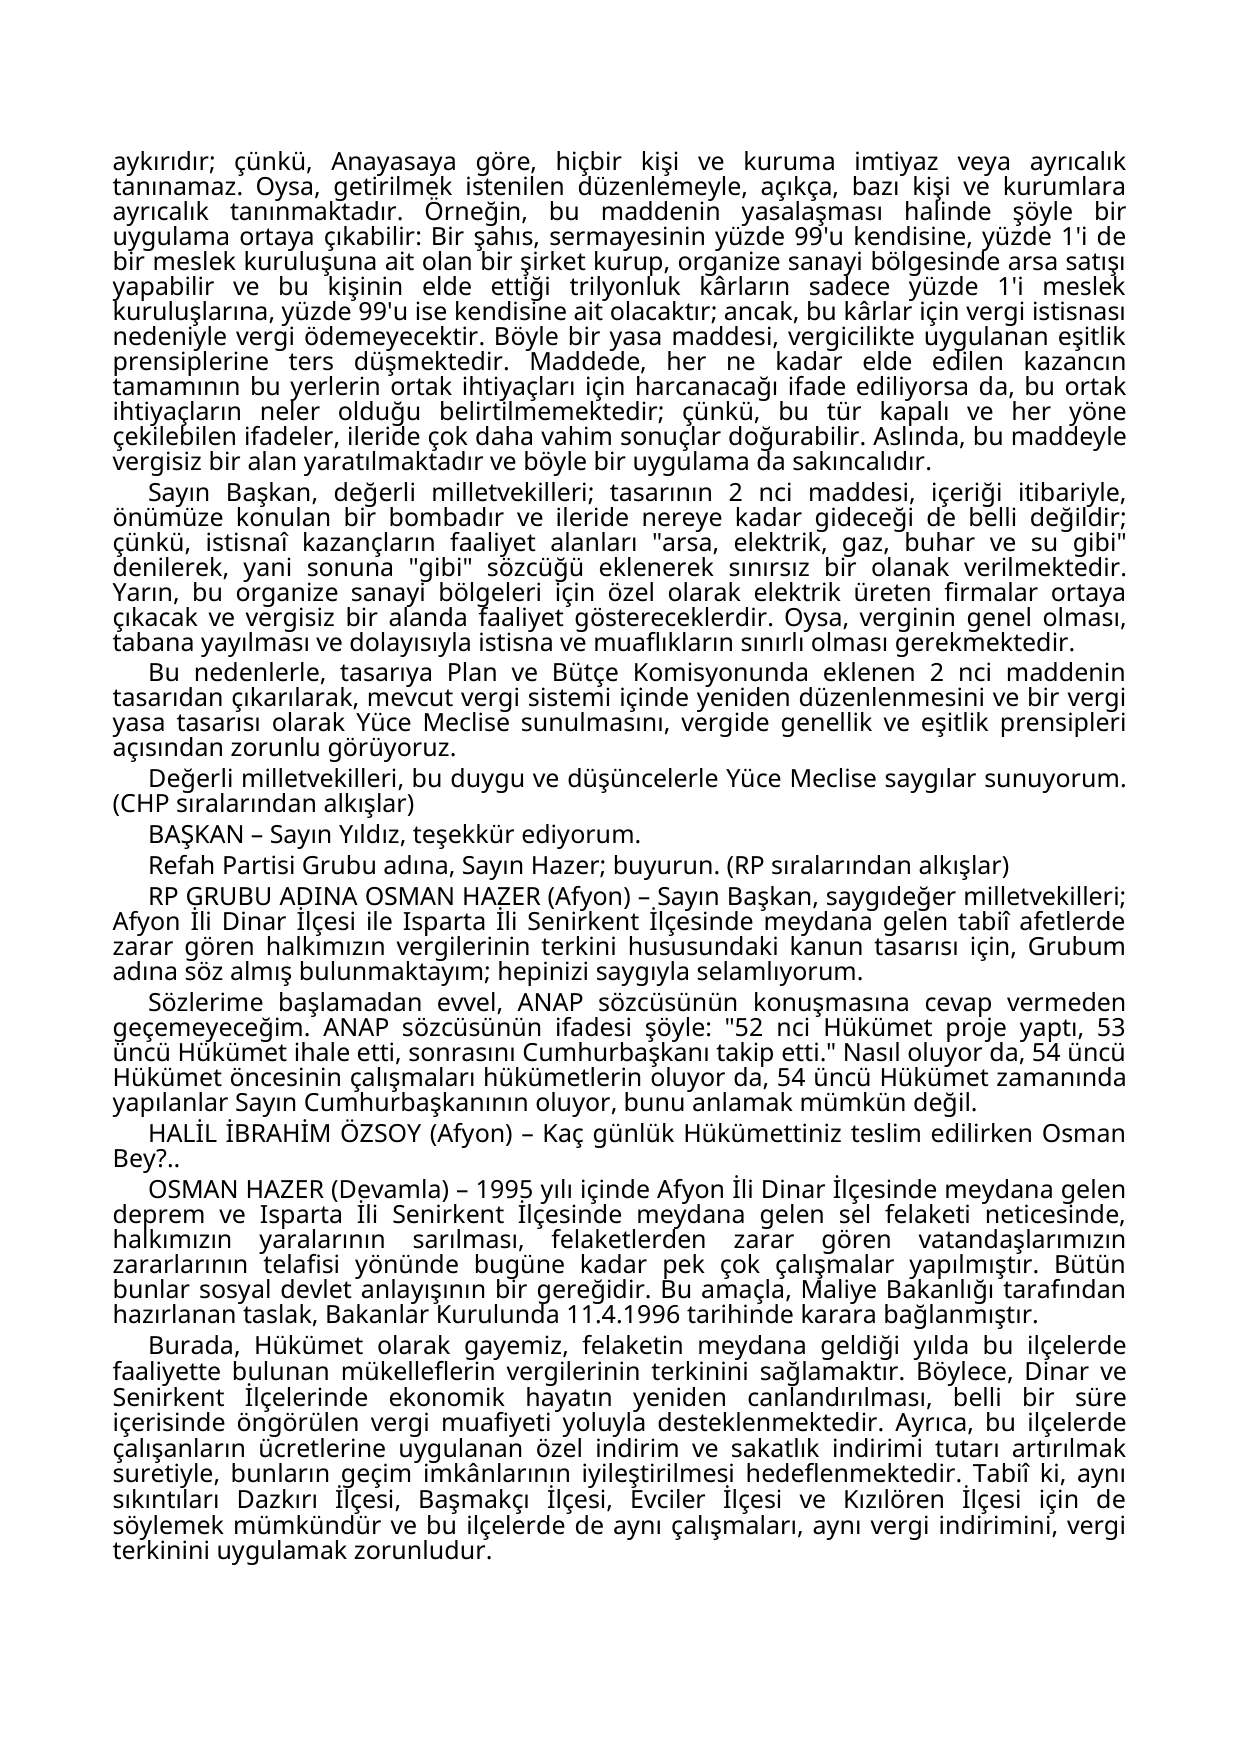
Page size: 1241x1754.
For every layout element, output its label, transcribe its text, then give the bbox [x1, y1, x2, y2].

text BAŞKAN – Sayın Yıldız, teşekkür ediyorum. [112, 824, 1128, 849]
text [112, 150, 1128, 475]
text Sayın Başkan, değerli milletvekilleri; tasarının 2 nci maddesi, içeriği itibariyle, önümüze konulan bir bombadır ve ileride nereye kadar gideceği de belli değildir; çünkü, istisnaî kazançların faaliyet alanları "arsa, elektrik, gaz, buhar ve su gibi" denilerek, yani sonuna "gibi" sözcüğü eklenerek sınırsız bir olanak verilmektedir. Yarın, bu organize sanayi bölgeleri için özel olarak elektrik üreten firmalar ortaya çıkacak ve vergisiz bir alanda faaliyet göstereceklerdir. Oysa, verginin genel olması, tabana yayılması ve dolayısıyla istisna ve muaflıkların sınırlı olması gerekmektedir. [112, 481, 1128, 656]
text Refah Partisi Grubu adına, Sayın Hazer; buyurun. (RP sıralarından alkışlar) [112, 855, 1128, 880]
text OSMAN HAZER (Devamla) – 1995 yılı içinde Afyon İli Dinar İlçesinde meydana gelen deprem ve Isparta İli Senirkent İlçesinde meydana gelen sel felaketi neticesinde, halkımızın yaralarının sarılması, felaketlerden zarar gören vatandaşlarımızın zararlarının telafisi yönünde bugüne kadar pek çok çalışmalar yapılmıştır. Bütün bunlar sosyal devlet anlayışının bir gereğidir. Bu amaçla, Maliye Bakanlığı tarafından hazırlanan taslak, Bakanlar Kurulunda 11.4.1996 tarihinde karara bağlanmıştır. [112, 1178, 1128, 1328]
text HALİL İBRAHİM ÖZSOY (Afyon) – Kaç günlük Hükümettiniz teslim edilirken Osman Bey?.. [112, 1122, 1128, 1172]
text Bu nedenlerle, tasarıya Plan ve Bütçe Komisyonunda eklenen 2 nci maddenin tasarıdan çıkarılarak, mevcut vergi sistemi içinde yeniden düzenlenmesini ve bir vergi yasa tasarısı olarak Yüce Meclise sunulmasını, vergide genellik ve eşitlik prensipleri açısından zorunlu görüyoruz. [112, 662, 1128, 762]
text Sözlerime başlamadan evvel, ANAP sözcüsünün konuşmasına cevap vermeden geçemeyeceğim. ANAP sözcüsünün ifadesi şöyle: "52 nci Hükümet proje yaptı, 53 üncü Hükümet ihale etti, sonrasını Cumhurbaşkanı takip etti." Nasıl oluyor da, 54 üncü Hükümet öncesinin çalışmaları hükümetlerin oluyor da, 54 üncü Hükümet zamanında yapılanlar Sayın Cumhurbaşkanının oluyor, bunu anlamak mümkün değil. [112, 992, 1128, 1117]
text Değerli milletvekilleri, bu duygu ve düşüncelerle Yüce Meclise saygılar sunuyorum. (CHP sıralarından alkışlar) [112, 768, 1128, 818]
text Burada, Hükümet olarak gayemiz, felaketin meydana geldiği yılda bu ilçelerde faaliyette bulunan mükelleflerin vergilerinin terkinini sağlamaktır. Böylece, Dinar ve Senirkent İlçelerinde ekonomik hayatın yeniden canlandırılması, belli bir süre içerisinde öngörülen vergi muafiyeti yoluyla desteklenmektedir. Ayrıca, bu ilçelerde çalışanların ücretlerine uygulanan özel indirim ve sakatlık indirimi tutarı artırılmak suretiyle, bunların geçim imkânlarının iyileştirilmesi hedeflenmektedir. Tabiî ki, aynı sıkıntıları Dazkırı İlçesi, Başmakçı İlçesi, Evciler İlçesi ve Kızılören İlçesi için de söylemek mümkündür ve bu ilçelerde de aynı çalışmaları, aynı vergi indirimini, vergi terkinini uygulamak zorunludur. [112, 1334, 1128, 1565]
text RP GRUBU ADINA OSMAN HAZER (Afyon) – Sayın Başkan, saygıdeğer milletvekilleri; Afyon İli Dinar İlçesi ile Isparta İli Senirkent İlçesinde meydana gelen tabiî afetlerde zarar gören halkımızın vergilerinin terkini hususundaki kanun tasarısı için, Grubum adına söz almış bulunmaktayım; hepinizi saygıyla selamlıyorum. [112, 886, 1128, 986]
